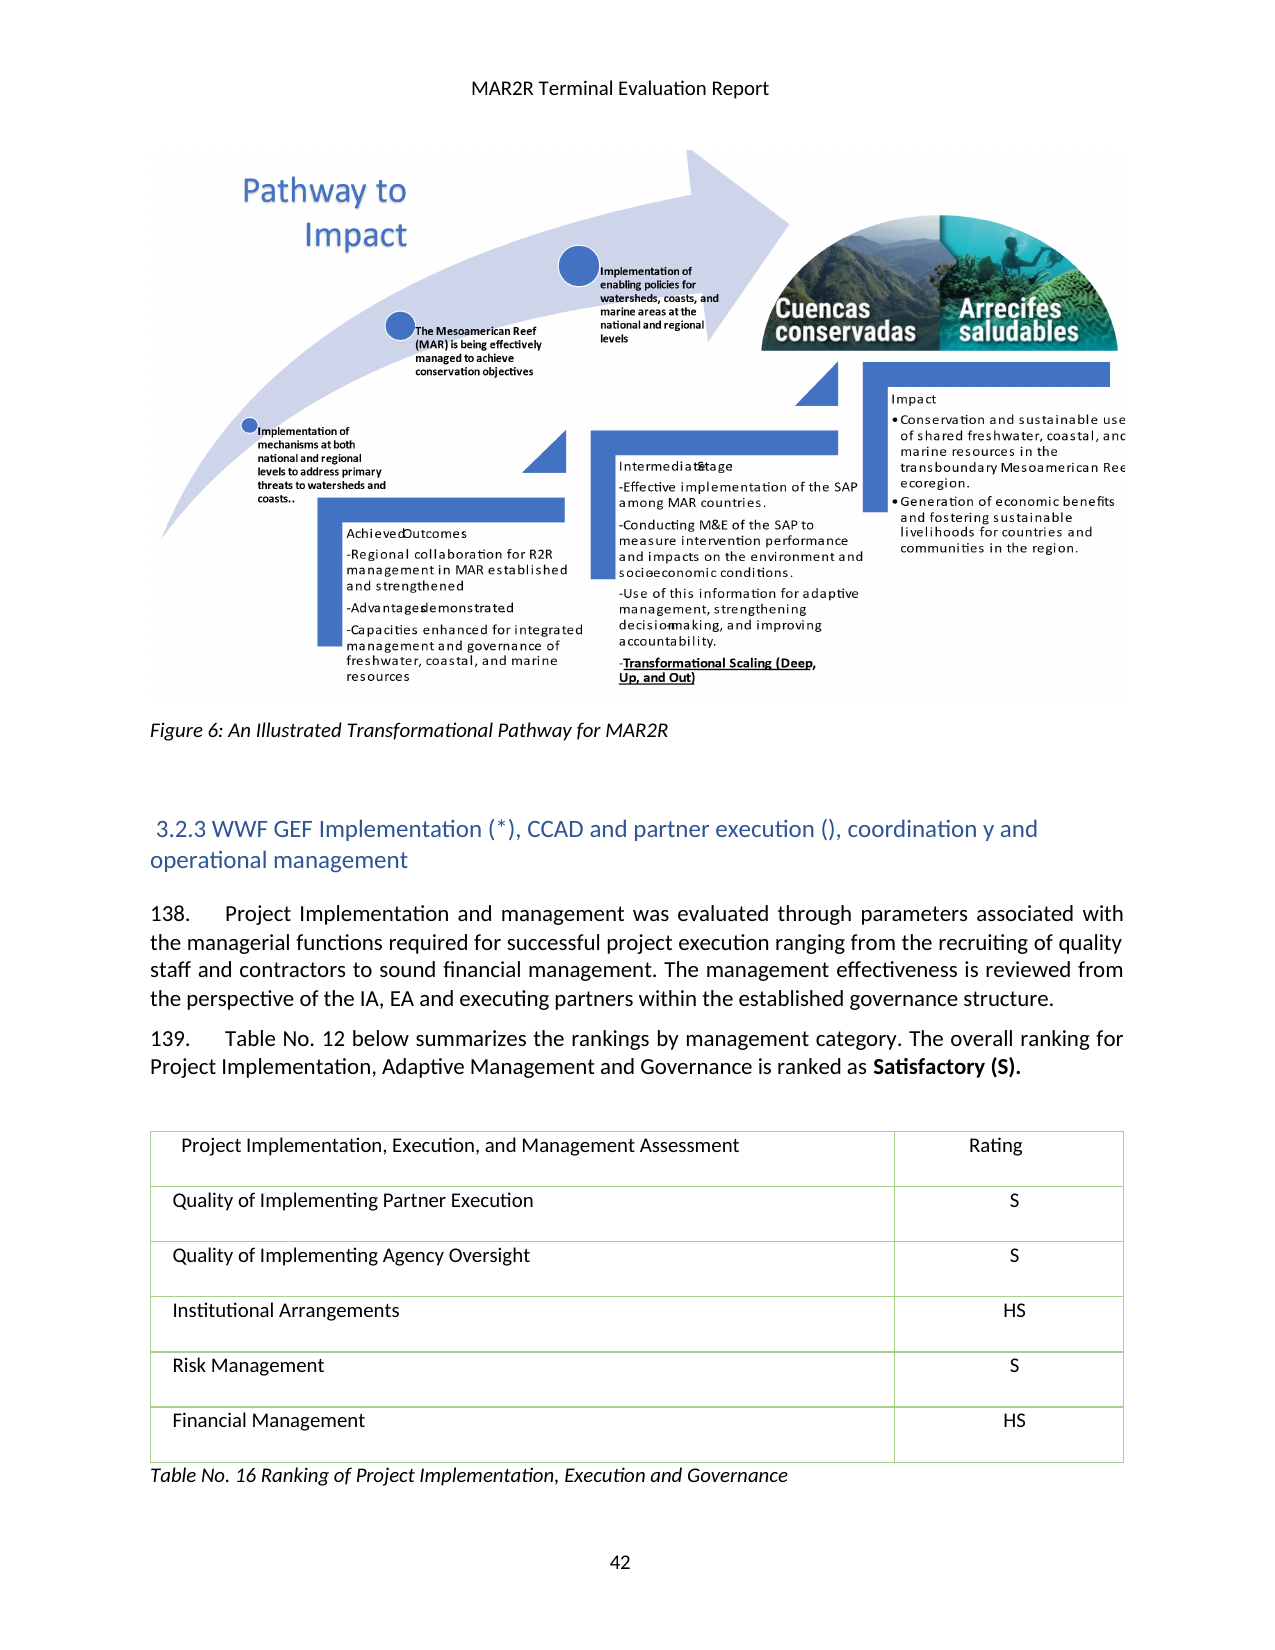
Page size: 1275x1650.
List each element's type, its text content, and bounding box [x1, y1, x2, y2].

table_header Project Implementation, Execution, and Management Assessment [151, 1132, 894, 1186]
text Figure 6: An Illustrated Transformational Pathway for MAR2R [150, 717, 1125, 742]
text Table No. 12 below summarizes the rankings by management category. The overall ranking for Project Implementation, Adaptive Management and Governance is ranked as Satisfactory (S). [150, 1024, 1125, 1080]
table_cell HS [895, 1408, 1123, 1462]
table_cell Institutional Arrangements [151, 1297, 894, 1351]
table_cell Quality of Implementing Partner Execution [151, 1187, 894, 1241]
table_cell Financial Management [151, 1408, 894, 1462]
picture [150, 150, 1125, 699]
table_cell S [895, 1187, 1123, 1241]
table_cell S [895, 1353, 1123, 1406]
table_cell HS [895, 1297, 1123, 1351]
table_cell Quality of Implementing Agency Oversight [151, 1242, 894, 1296]
table_cell S [895, 1242, 1123, 1296]
text Project Implementation and management was evaluated through parameters associated with the managerial functions required for successful project execution ranging from the recruiting of quality staff and contractors to sound financial management. The management effectiveness is reviewed from the perspective of the IA, EA and executing partners within the established governance structure. [150, 899, 1125, 1012]
table_header Rating [895, 1132, 1123, 1186]
table_cell Risk Management [152, 1354, 893, 1405]
text Table No. 16 Ranking of Project Implementation, Execution and Governance [150, 1463, 1125, 1488]
subtitle 3.2.3 WWF GEF Implementation (*), CCAD and partner execution (), coordination y and operational management [150, 813, 1125, 874]
